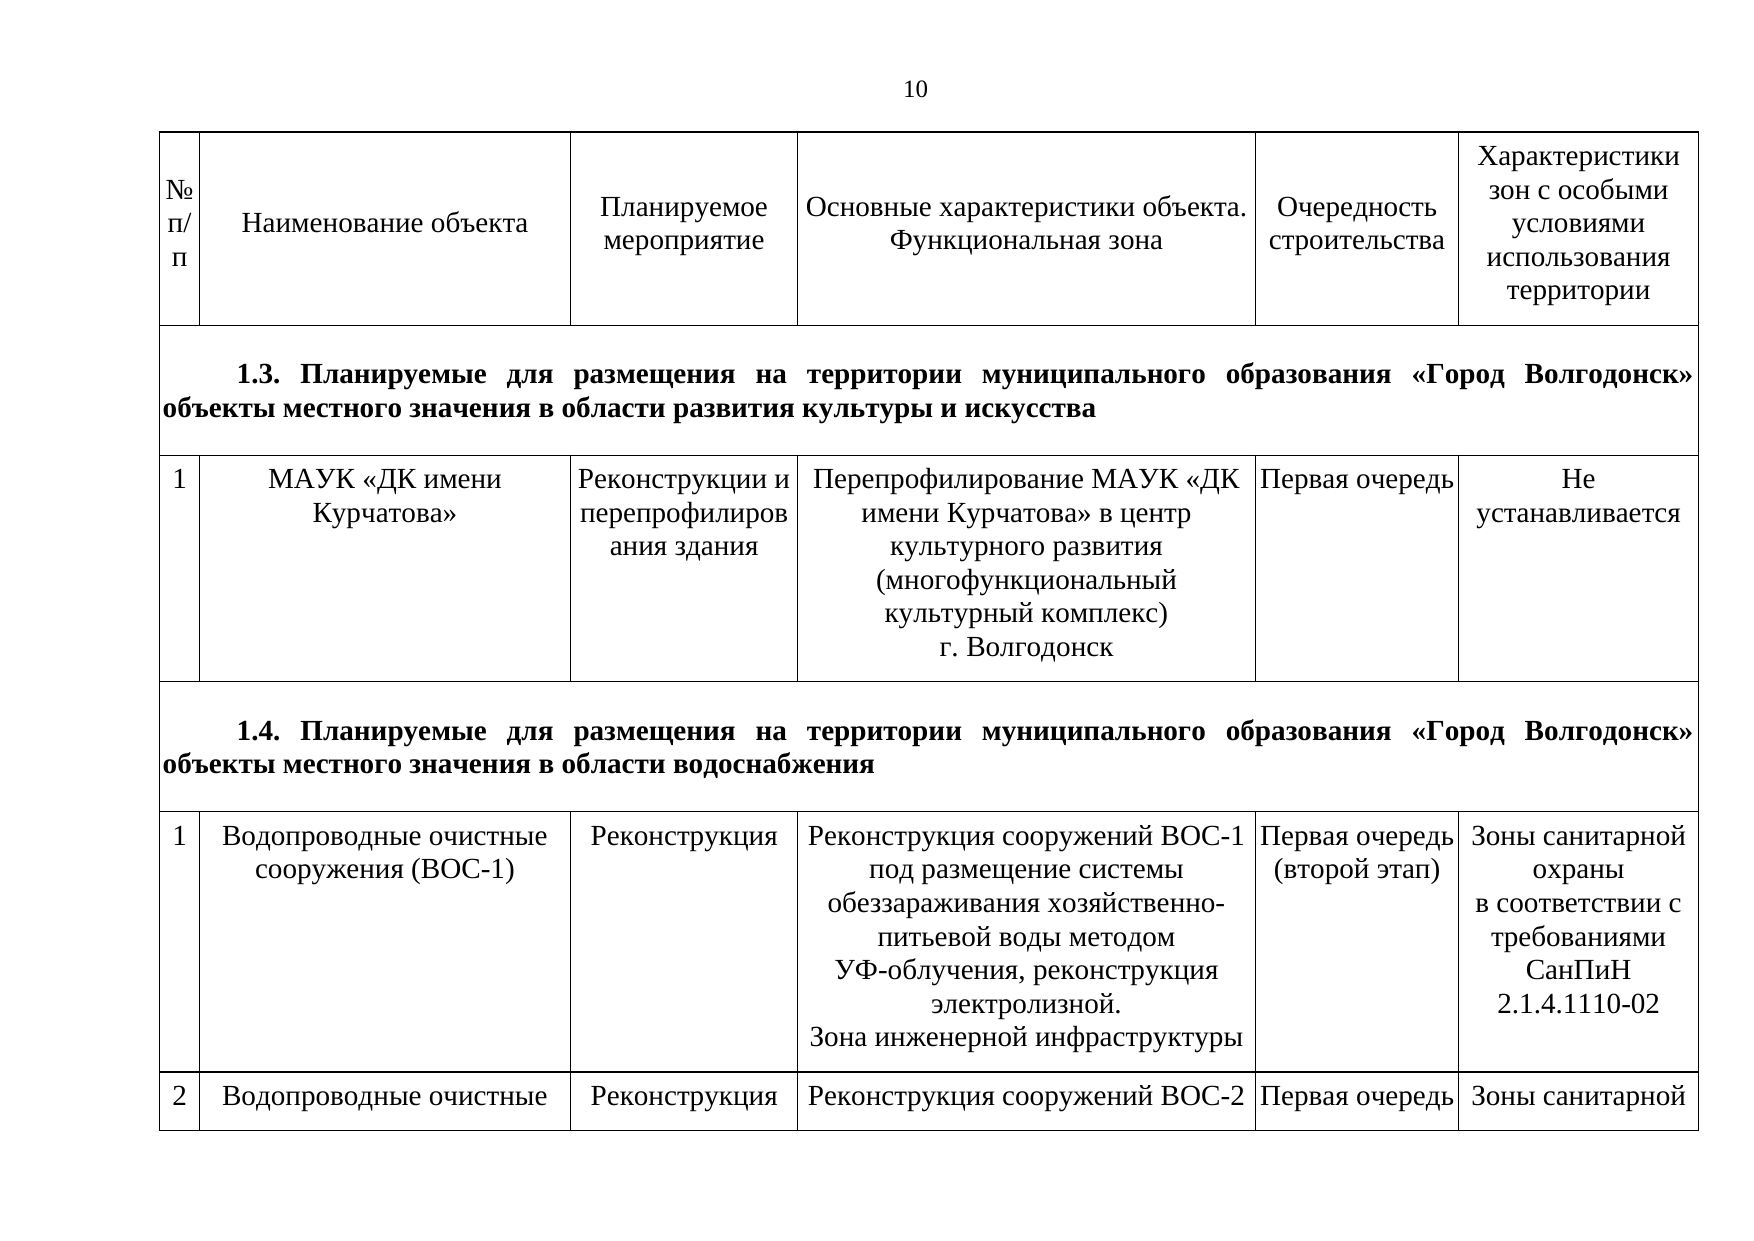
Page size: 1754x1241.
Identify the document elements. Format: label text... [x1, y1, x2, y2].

table_cell 1 [160, 456, 199, 681]
table_cell Реконструкции и перепрофилирования здания [571, 456, 797, 681]
table_cell Первая очередь (второй этап) [1256, 812, 1458, 1071]
table_cell Реконструкция [571, 1073, 797, 1130]
table_cell Первая очередь (второй этап) [1256, 1073, 1458, 1130]
table_header № п/п [160, 133, 199, 324]
table_header Основные характеристики объекта. Функциональная зона [798, 133, 1255, 324]
table_cell 1.3. Планируемые для размещения на территории муниципального образования «Город Волгодонск» объекты местного значения в области развития культуры и искусства [160, 326, 1698, 454]
table_cell Первая очередь [1256, 456, 1458, 681]
table_header Планируемое мероприятие [571, 133, 797, 324]
table_cell 1.4. Планируемые для размещения на территории муниципального образования «Город Волгодонск» объекты местного значения в области водоснабжения [160, 682, 1698, 811]
table_cell Реконструкция [571, 812, 797, 1071]
table_header Очередность строительства [1256, 133, 1458, 324]
table_header Наименование объекта [200, 133, 570, 324]
table_cell 2 [160, 1073, 199, 1130]
table_cell Перепрофилирование МАУК «ДК имени Курчатова» в центр культурного развития (многофункциональный культурный комплекс) г. Волгодонск [798, 456, 1255, 681]
table_cell Зоны санитарной охраны в соответствии с требованиями СанПиН 2.1.4.1110-02 [1459, 1073, 1698, 1130]
table_header Характеристики зон с особыми условиями использования территории [1459, 133, 1698, 324]
table_cell Водопроводные очистные сооружения (ВОС-1) [200, 812, 570, 1071]
table_cell Не устанавливается [1459, 456, 1698, 681]
table_cell Зоны санитарной охраны в соответствии с требованиями СанПиН 2.1.4.1110-02 [1459, 812, 1698, 1071]
table_cell МАУК «ДК имени Курчатова» [200, 456, 570, 681]
table_cell Водопроводные очистные сооружения (ВОС-2) [200, 1073, 570, 1130]
table_cell Реконструкция сооружений ВОС-1 под размещение системы обеззараживания хозяйственно-питьевой воды методом УФ-облучения, реконструкция электролизной. Зона инженерной инфраструктуры [798, 812, 1255, 1071]
table_cell 1 [160, 812, 199, 1071]
